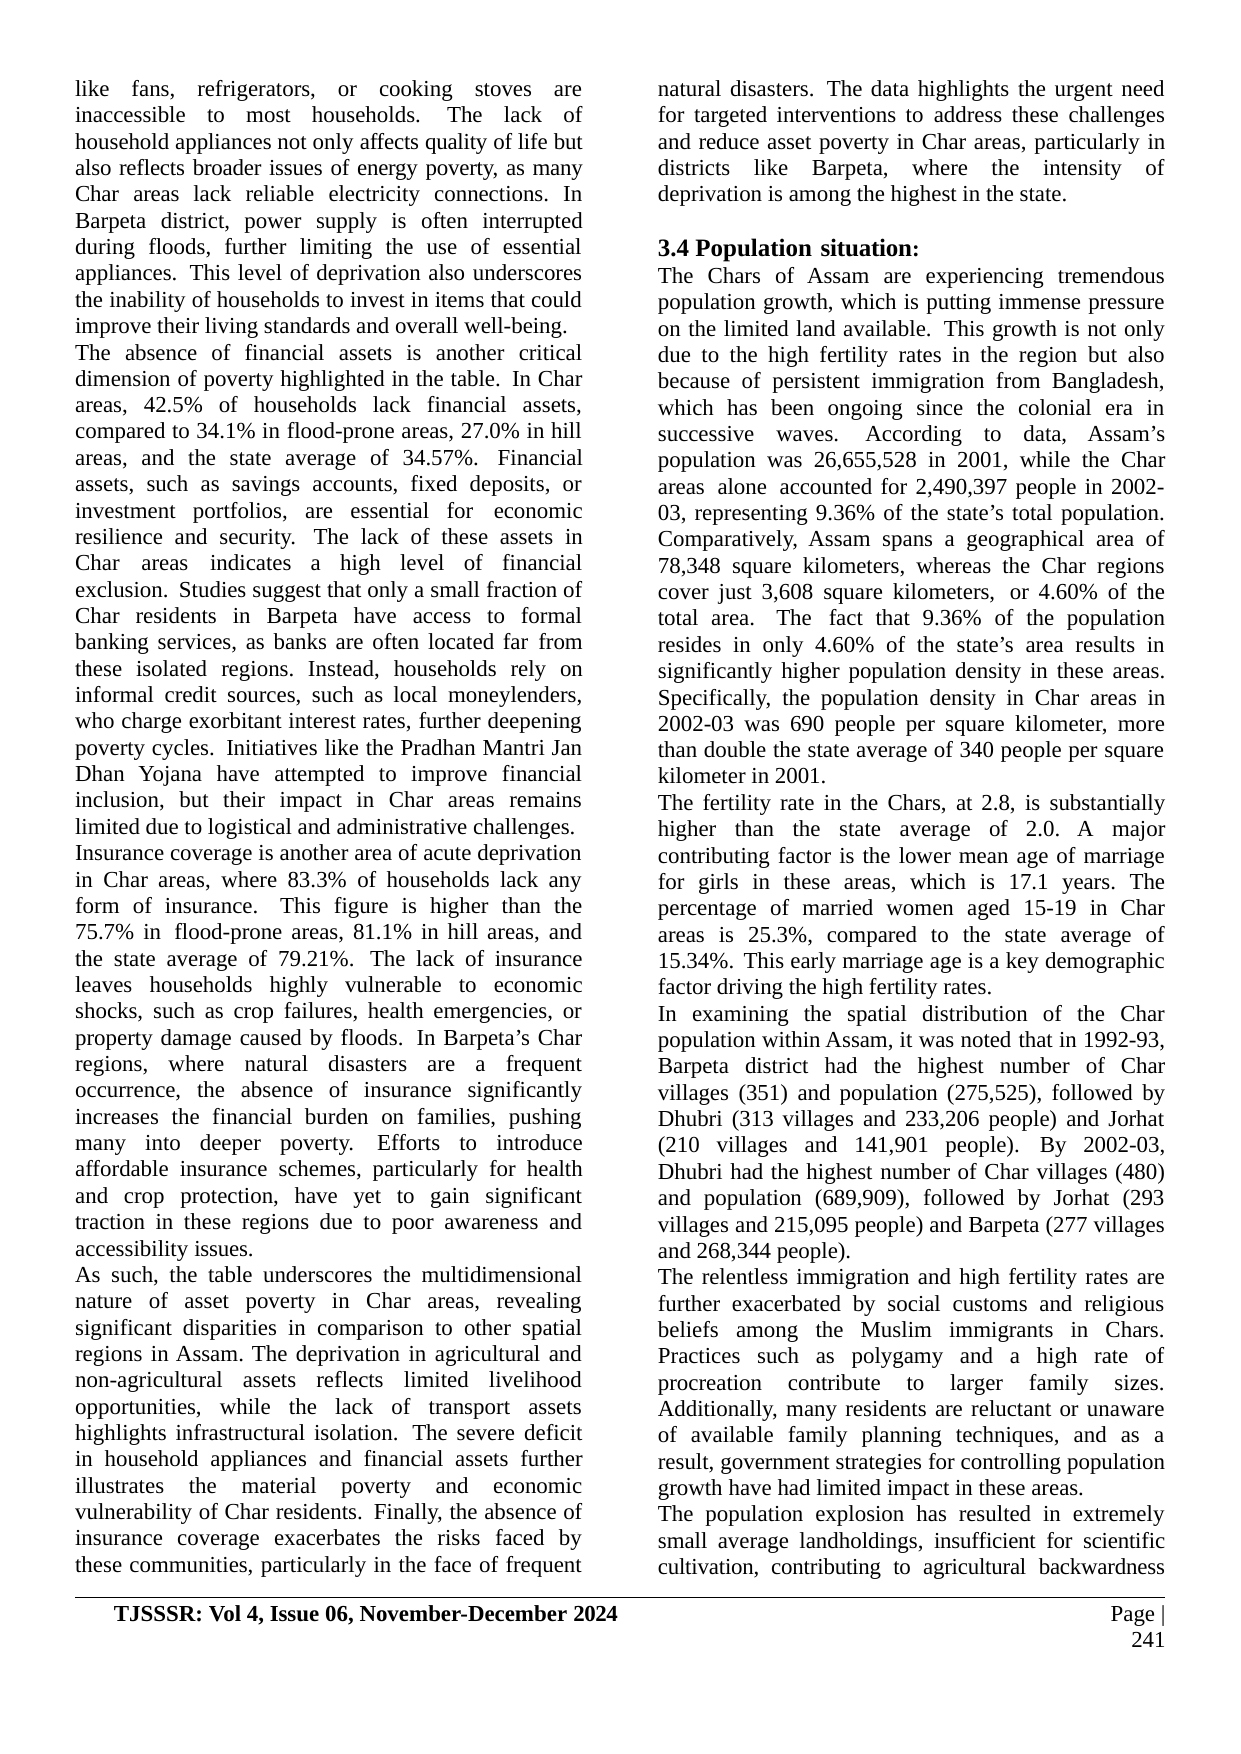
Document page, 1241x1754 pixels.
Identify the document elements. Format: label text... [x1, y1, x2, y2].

text In examining the spatial distribution of the Char population within Assam, it was noted that in 1992-93, Barpeta district had the highest number of Char villages (351) and population (275,525), followed by Dhubri (313 villages and 233,206 people) and Jorhat (210 villages and 141,901 people). By 2002-03, Dhubri had the highest number of Char villages (480) and population (689,909), followed by Jorhat (293 villages and 215,095 people) and Barpeta (277 villages and 268,344 people). [658, 1000, 1165, 1263]
text The fertility rate in the Chars, at 2.8, is substantially higher than the state average of 2.0. A major contributing factor is the lower mean age of marriage for girls in these areas, which is 17.1 years. The percentage of married women aged 15-19 in Char areas is 25.3%, compared to the state average of 15.34%. This early marriage age is a key demographic factor driving the high fertility rates. [658, 789, 1165, 1000]
text The absence of financial assets is another critical dimension of poverty highlighted in the table. In Char areas, 42.5% of households lack financial assets, compared to 34.1% in flood-prone areas, 27.0% in hill areas, and the state average of 34.57%. Financial assets, such as savings accounts, fixed deposits, or investment portfolios, are essential for economic resilience and security. The lack of these assets in Char areas indicates a high level of financial exclusion. Studies suggest that only a small fraction of Char residents in Barpeta have access to formal banking services, as banks are often located far from these isolated regions. Instead, households rely on informal credit sources, such as local moneylenders, who charge exorbitant interest rates, further deepening poverty cycles. Initiatives like the Pradhan Mantri Jan Dhan Yojana have attempted to improve financial inclusion, but their impact in Char areas remains limited due to logistical and administrative challenges. [75, 338, 583, 839]
text As such, the table underscores the multidimensional nature of asset poverty in Char areas, revealing significant disparities in comparison to other spatial regions in Assam. The deprivation in agricultural and non-agricultural assets reflects limited livelihood opportunities, while the lack of transport assets highlights infrastructural isolation. The severe deficit in household appliances and financial assets further illustrates the material poverty and economic vulnerability of Char residents. Finally, the absence of insurance coverage exacerbates the risks faced by these communities, particularly in the face of frequent natural disasters. The data highlights the urgent need for targeted interventions to address these challenges and reduce asset poverty in Char areas, particularly in districts like Barpeta, where the intensity of deprivation is among the highest in the state. [75, 1261, 583, 1577]
text Insurance coverage is another area of acute deprivation in Char areas, where 83.3% of households lack any form of insurance. This figure is higher than the 75.7% in flood-prone areas, 81.1% in hill areas, and the state average of 79.21%. The lack of insurance leaves households highly vulnerable to economic shocks, such as crop failures, health emergencies, or property damage caused by floods. In Barpeta’s Char regions, where natural disasters are a frequent occurrence, the absence of insurance significantly increases the financial burden on families, pushing many into deeper poverty. Efforts to introduce affordable insurance schemes, particularly for health and crop protection, have yet to gain significant traction in these regions due to poor awareness and accessibility issues. [75, 839, 583, 1261]
text The Chars of Assam are experiencing tremendous population growth, which is putting immense pressure on the limited land available. This growth is not only due to the high fertility rates in the region but also because of persistent immigration from Bangladesh, which has been ongoing since the colonial era in successive waves. According to data, Assam’s population was 26,655,528 in 2001, while the Char areas alone accounted for 2,490,397 people in 2002-03, representing 9.36% of the state’s total population. Comparatively, Assam spans a geographical area of 78,348 square kilometers, whereas the Char regions cover just 3,608 square kilometers, or 4.60% of the total area. The fact that 9.36% of the population resides in only 4.60% of the state’s area results in significantly higher population density in these areas. Specifically, the population density in Char areas in 2002-03 was 690 people per square kilometer, more than double the state average of 340 people per square kilometer in 2001. [658, 262, 1165, 789]
text 3.4 Population situation: [658, 233, 1165, 262]
text As such, the table underscores the multidimensional nature of asset poverty in Char areas, revealing significant disparities in comparison to other spatial regions in Assam. The deprivation in agricultural and non-agricultural assets reflects limited livelihood opportunities, while the lack of transport assets highlights infrastructural isolation. The severe deficit in household appliances and financial assets further illustrates the material poverty and economic vulnerability of Char residents. Finally, the absence of insurance coverage exacerbates the risks faced by these communities, particularly in the face of frequent natural disasters. The data highlights the urgent need for targeted interventions to address these challenges and reduce asset poverty in Char areas, particularly in districts like Barpeta, where the intensity of deprivation is among the highest in the state. [658, 75, 1165, 207]
text The relentless immigration and high fertility rates are further exacerbated by social customs and religious beliefs among the Muslim immigrants in Chars. Practices such as polygamy and a high rate of procreation contribute to larger family sizes. Additionally, many residents are reluctant or unaware of available family planning techniques, and as a result, government strategies for controlling population growth have had limited impact in these areas. [658, 1263, 1165, 1501]
